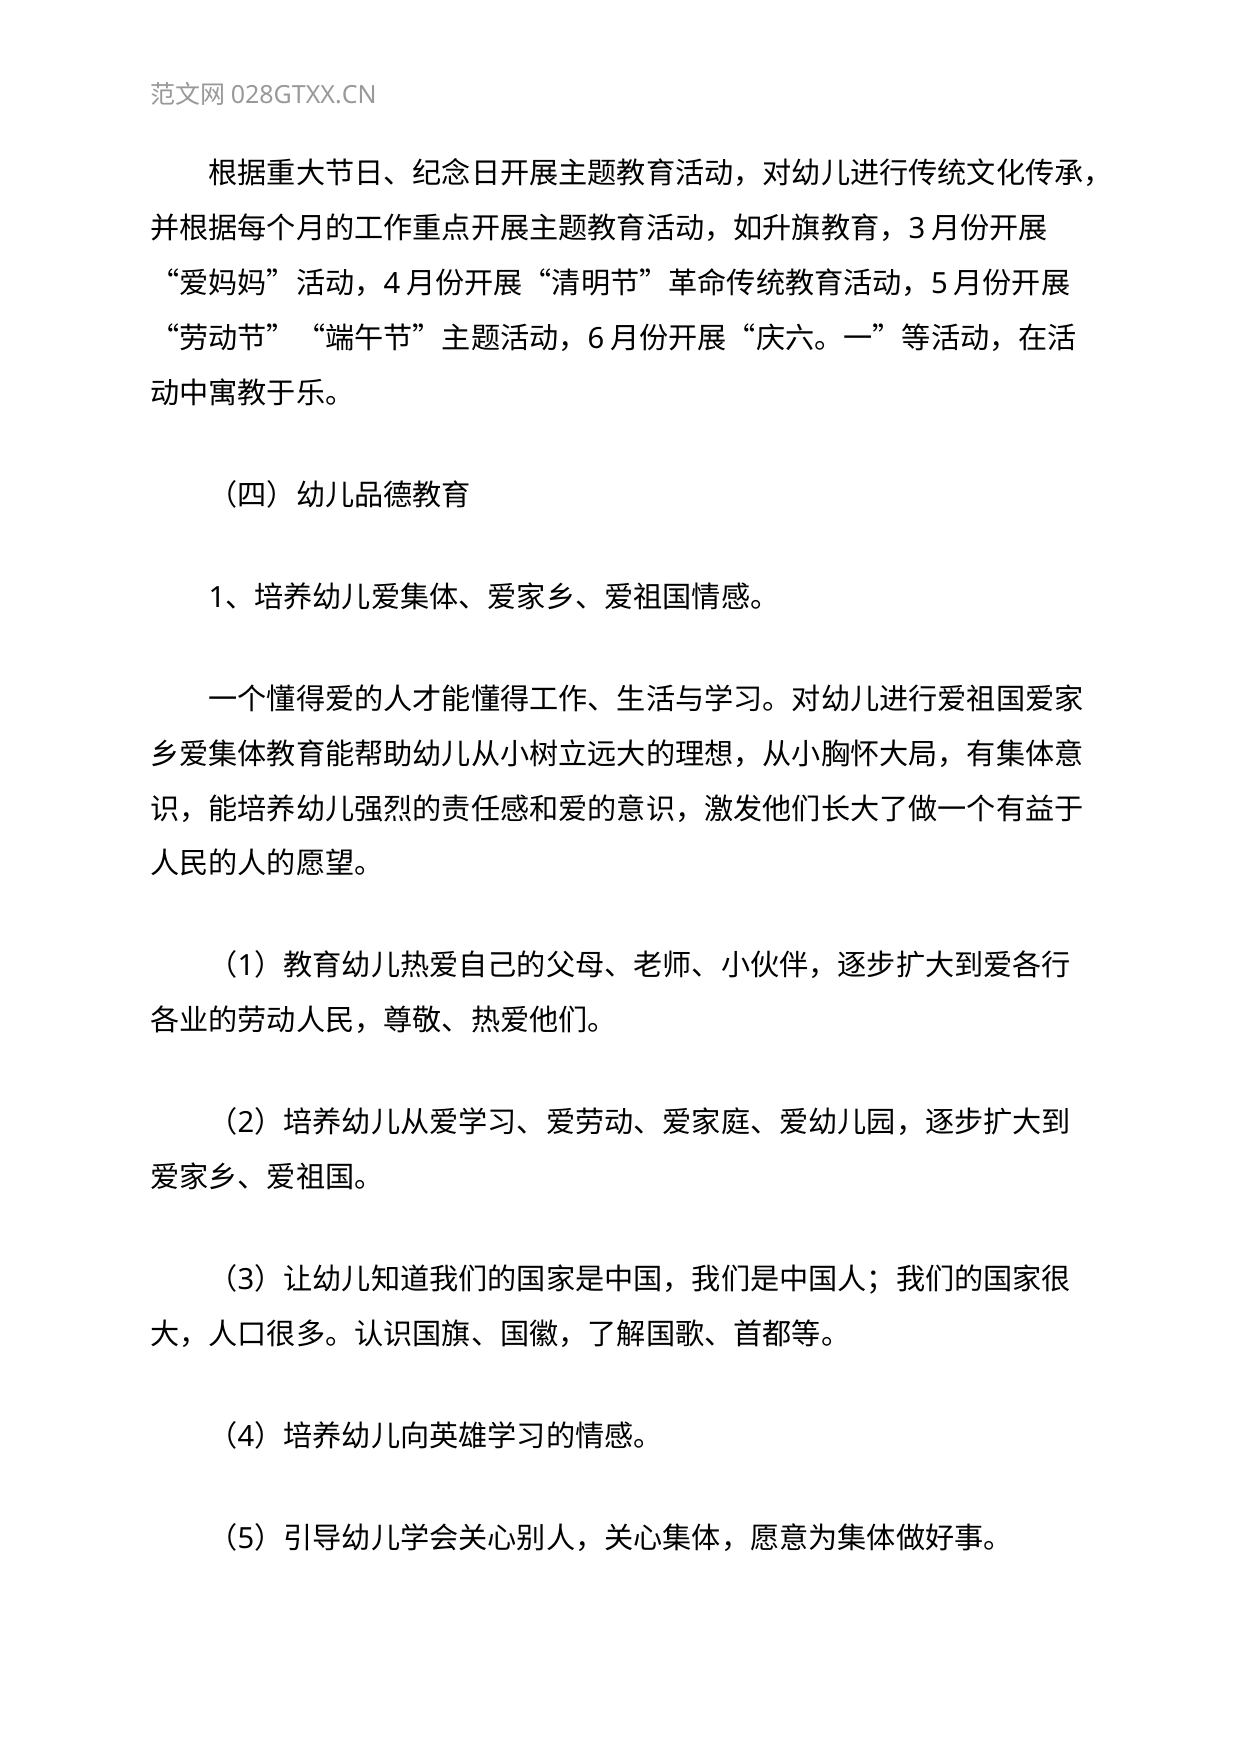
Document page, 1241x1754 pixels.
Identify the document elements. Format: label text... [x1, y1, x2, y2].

text （5）引导幼儿学会关心别人，关心集体，愿意为集体做好事。 [150, 1514, 1090, 1557]
text （四）幼儿品德教育 [150, 472, 1090, 514]
text 一个懂得爱的人才能懂得工作、生活与学习。对幼儿进行爱祖国爱家乡爱集体教育能帮助幼儿从小树立远大的理想，从小胸怀大局，有集体意识，能培养幼儿强烈的责任感和爱的意识，激发他们长大了做一个有益于人民的人的愿望。 [150, 675, 1090, 882]
text （2）培养幼儿从爱学习、爱劳动、爱家庭、爱幼儿园，逐步扩大到爱家乡、爱祖国。 [150, 1099, 1090, 1196]
text 1、培养幼儿爱集体、爱家乡、爱祖国情感。 [150, 573, 1090, 616]
text 根据重大节日、纪念日开展主题教育活动，对幼儿进行传统文化传承，并根据每个月的工作重点开展主题教育活动，如升旗教育，3月份开展“爱妈妈”活动，4月份开展“清明节”革命传统教育活动，5月份开展“劳动节”“端午节”主题活动，6月份开展“庆六。一”等活动，在活动中寓教于乐。 [150, 150, 1090, 412]
text （4）培养幼儿向英雄学习的情感。 [150, 1412, 1090, 1454]
text （1）教育幼儿热爱自己的父母、老师、小伙伴，逐步扩大到爱各行各业的劳动人民，尊敬、热爱他们。 [150, 942, 1090, 1039]
text （3）让幼儿知道我们的国家是中国，我们是中国人；我们的国家很大，人口很多。认识国旗、国徽，了解国歌、首都等。 [150, 1255, 1090, 1353]
